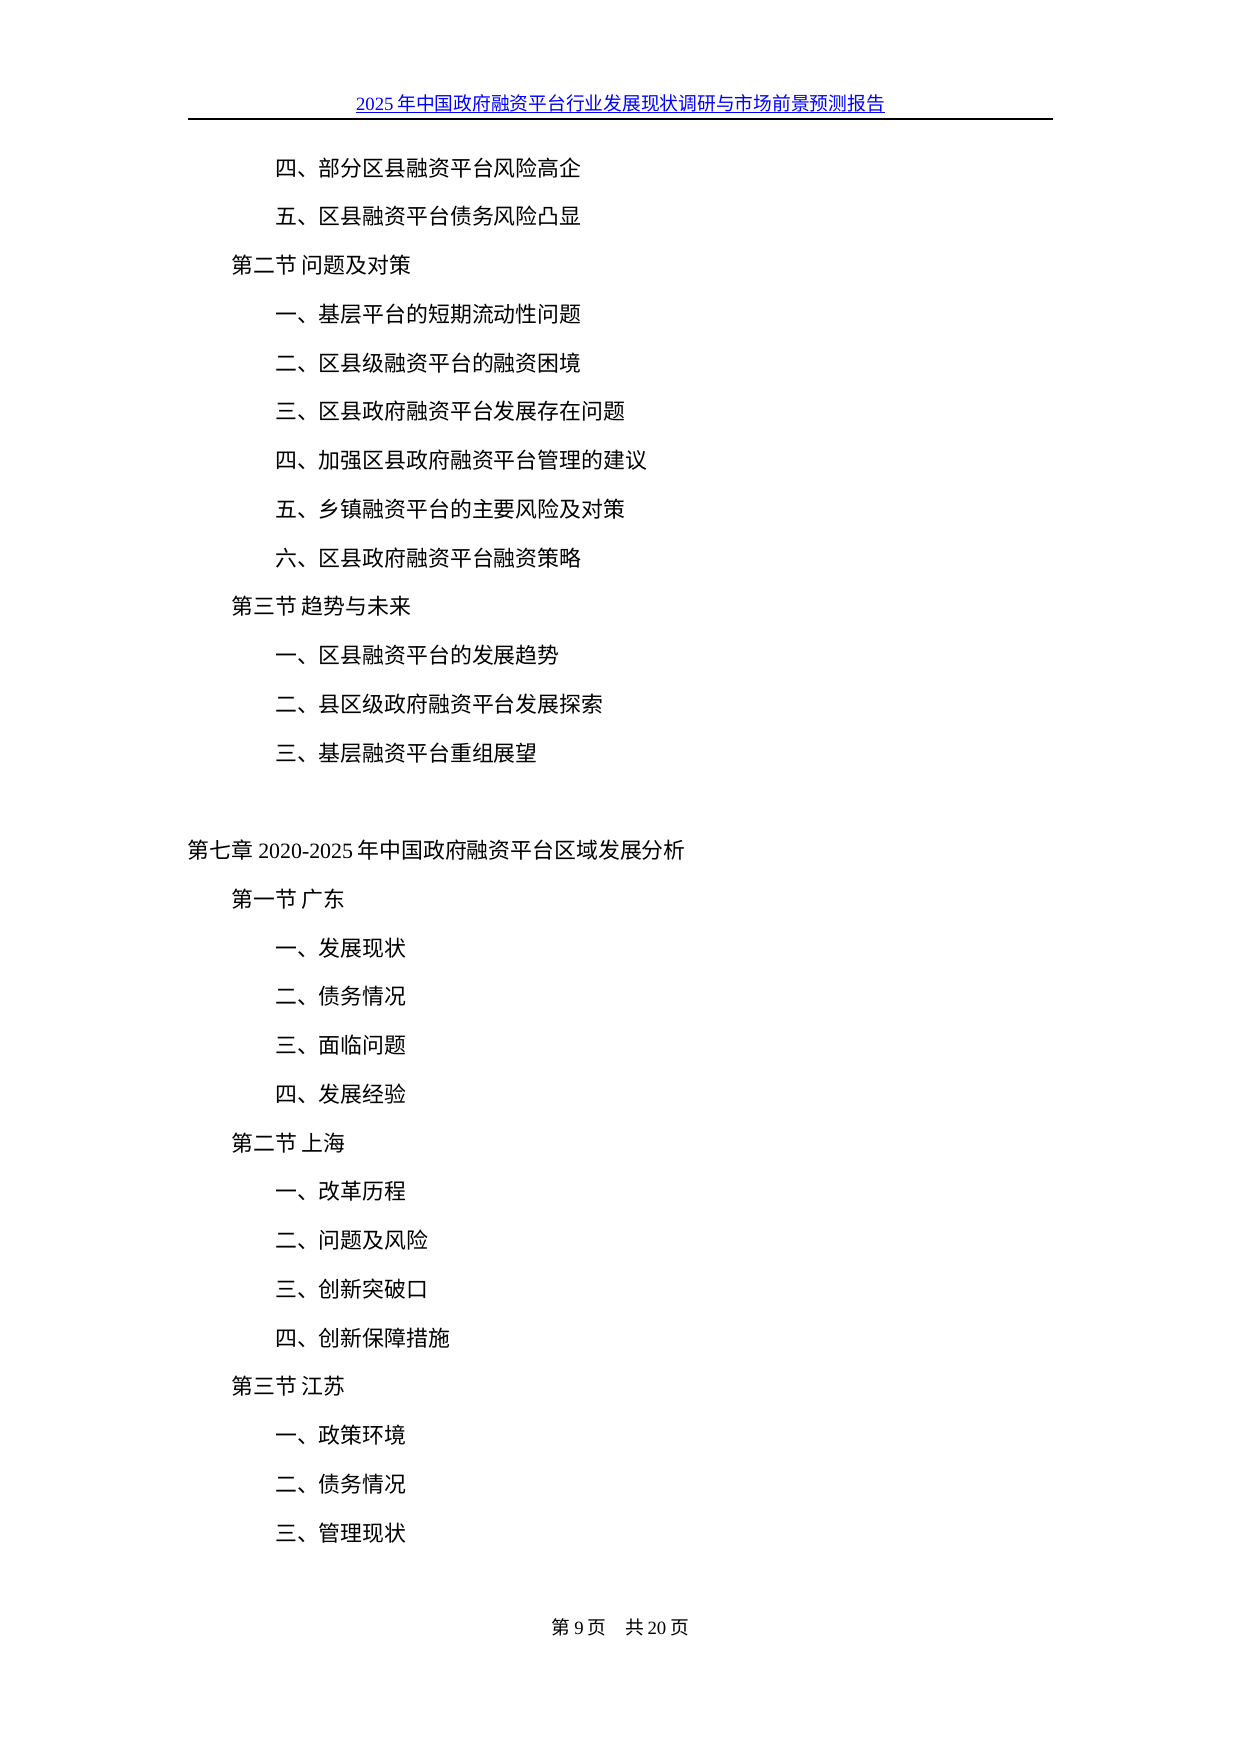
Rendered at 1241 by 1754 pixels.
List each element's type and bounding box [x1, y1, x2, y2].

text [187, 150, 1053, 1548]
